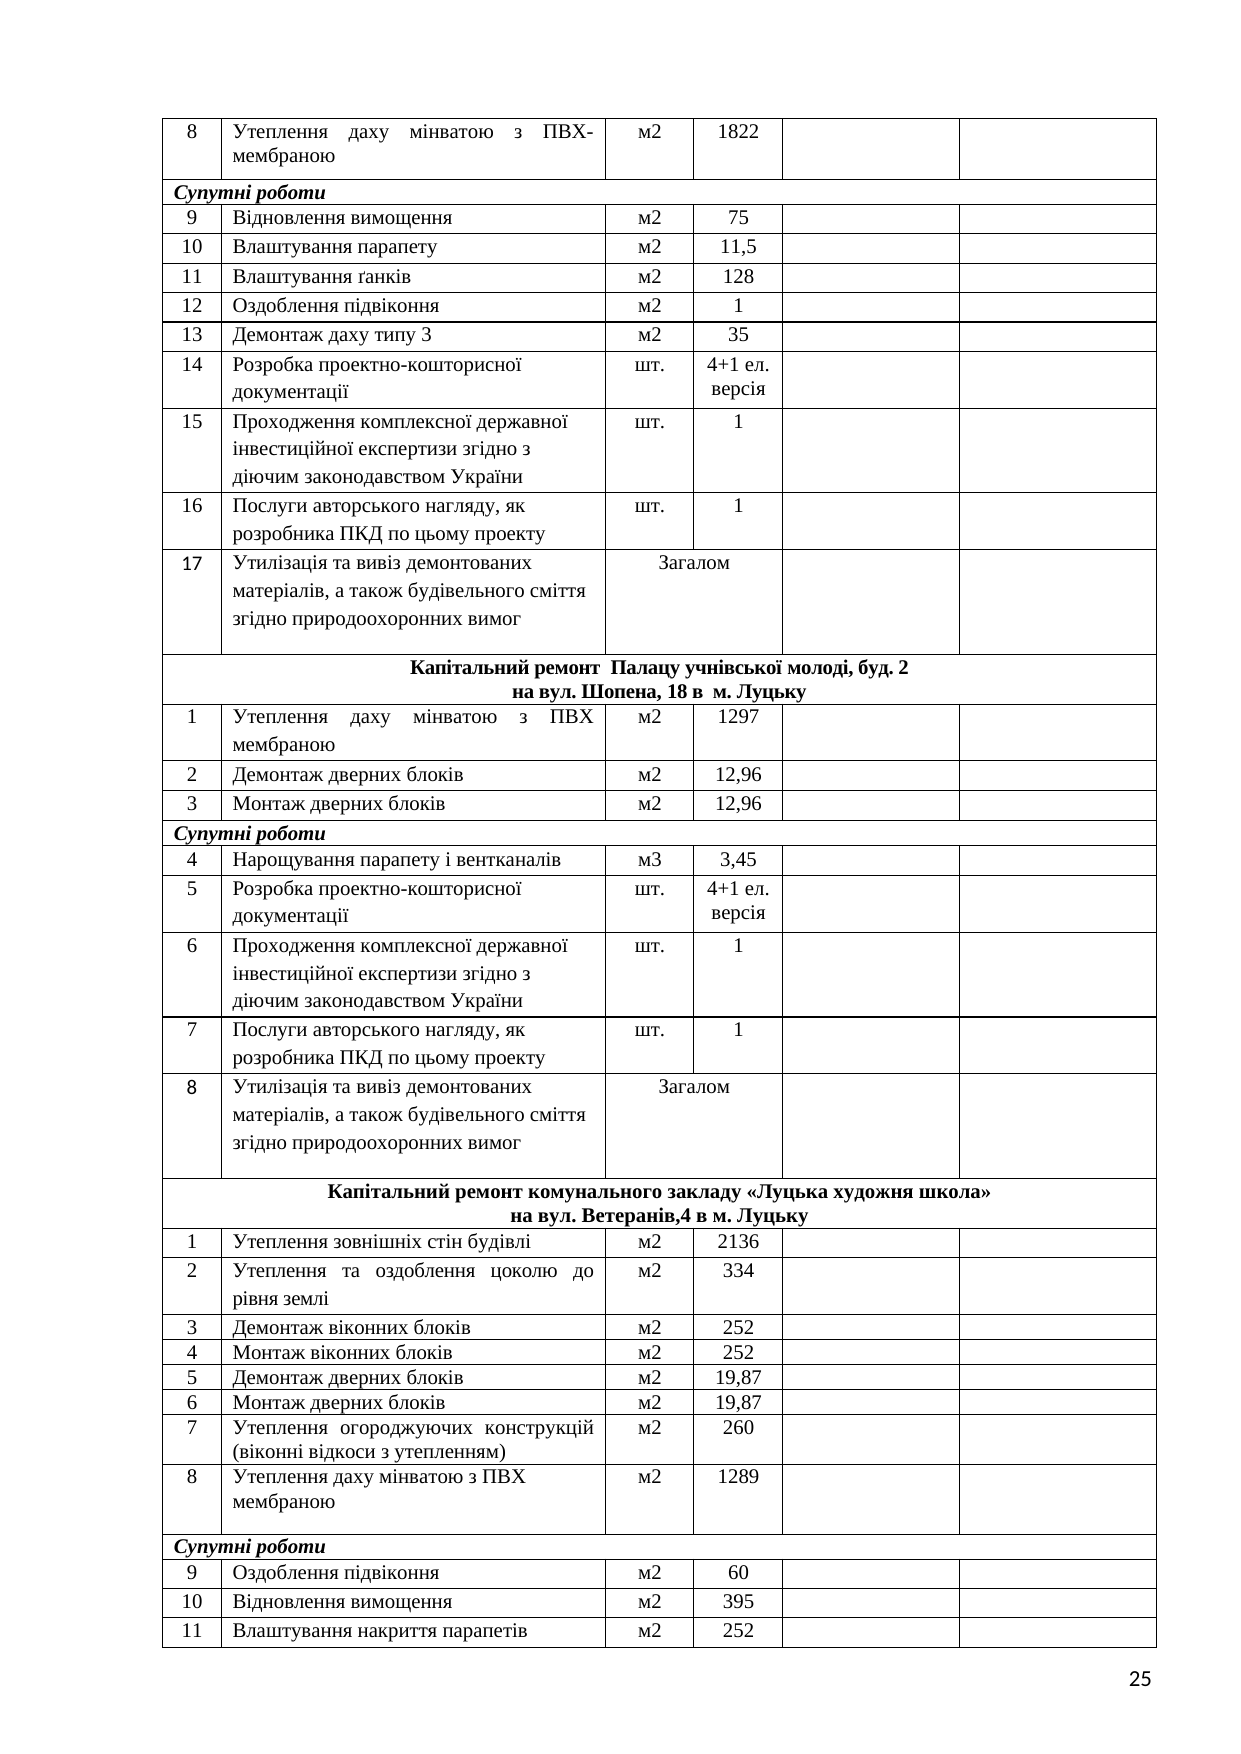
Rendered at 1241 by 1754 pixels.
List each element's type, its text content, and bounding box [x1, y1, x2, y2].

table_cell Утеплення даху мінватою з ПВХ мембраною [222, 705, 605, 760]
table_cell м2 [606, 1390, 693, 1414]
table_cell 13 [163, 323, 221, 351]
table_cell [783, 293, 959, 321]
table_cell м2 [606, 1340, 693, 1364]
table_cell Монтаж віконних блоків [222, 1340, 605, 1364]
table_cell 35 [694, 323, 782, 351]
table_cell [960, 119, 1156, 179]
table_cell м2 [606, 791, 693, 820]
table_cell 1 [163, 705, 221, 760]
table_cell шт. [606, 352, 693, 408]
table_cell 2 [163, 1258, 221, 1314]
table_cell [783, 119, 959, 179]
table_cell [783, 264, 959, 292]
table_cell Розробка проектно-кошторисної документації [222, 876, 605, 932]
table_cell 5 [163, 1365, 221, 1389]
table_cell [783, 323, 959, 351]
table_cell [783, 493, 959, 549]
table_cell Утеплення даху мінватою з ПВХ мембраною [222, 1465, 605, 1533]
table_cell м2 [606, 1415, 693, 1463]
table_cell 8 [163, 1465, 221, 1533]
table_cell 6 [163, 1390, 221, 1414]
table_cell Оздоблення підвіконня [222, 293, 605, 321]
table_cell м2 [606, 1589, 693, 1617]
table_cell 2 [163, 761, 221, 790]
table_cell [960, 1018, 1156, 1073]
table_cell 7 [163, 1018, 221, 1073]
table_cell [960, 1315, 1156, 1339]
table_cell 1822 [694, 119, 782, 179]
table_cell [783, 1315, 959, 1339]
table_cell 12,96 [694, 761, 782, 790]
table_cell [783, 1074, 959, 1178]
table_cell м2 [606, 1560, 693, 1588]
table_cell Влаштування накриття парапетів [222, 1618, 605, 1647]
table_cell [960, 1074, 1156, 1178]
table_cell 12 [163, 293, 221, 321]
table_cell Утеплення та оздоблення цоколю до рівня землі [222, 1258, 605, 1314]
table_cell Загалом [606, 1074, 782, 1178]
table_cell шт. [606, 409, 693, 492]
table_cell 2136 [694, 1229, 782, 1257]
table_cell [960, 846, 1156, 875]
table_cell [960, 493, 1156, 549]
table_cell [960, 205, 1156, 233]
table_cell Капітальний ремонт комунального закладу «Луцька художня школа» на вул. Ветеранів,4 в м. Луцьку [163, 1179, 1156, 1227]
table_cell [783, 1465, 959, 1533]
table_cell 15 [163, 409, 221, 492]
table_cell шт. [606, 493, 693, 549]
table_cell 19,87 [694, 1365, 782, 1389]
table_cell м2 [606, 761, 693, 790]
table_cell Послуги авторського нагляду, як розробника ПКД по цьому проекту [222, 493, 605, 549]
table_cell 9 [163, 205, 221, 233]
table_cell м2 [606, 205, 693, 233]
table_cell Загалом [606, 550, 782, 654]
table_cell 8 [163, 119, 221, 179]
table_cell [960, 1229, 1156, 1257]
table_cell [783, 1390, 959, 1414]
table_cell 14 [163, 352, 221, 408]
table_cell [783, 1365, 959, 1389]
table_cell Супутні роботи [163, 180, 1156, 204]
table_cell 1297 [694, 705, 782, 760]
table_cell 128 [694, 264, 782, 292]
table_cell [960, 550, 1156, 654]
table_cell Розробка проектно-кошторисної документації [222, 352, 605, 408]
table_cell 260 [694, 1415, 782, 1463]
table_cell Супутні роботи [163, 1535, 1156, 1558]
table_cell [783, 791, 959, 820]
table_cell [783, 550, 959, 654]
table_cell Утилізація та вивіз демонтованих матеріалів, а також будівельного сміття згідно природоохоронних вимог [222, 1074, 605, 1178]
table_cell м2 [606, 234, 693, 263]
table_cell [960, 1415, 1156, 1463]
table_cell м2 [606, 1315, 693, 1339]
table_cell Демонтаж даху типу 3 [222, 323, 605, 351]
table_cell 1 [694, 293, 782, 321]
table_cell Утеплення зовнішніх стін будівлі [222, 1229, 605, 1257]
table_cell 19,87 [694, 1390, 782, 1414]
table_cell 75 [694, 205, 782, 233]
table_cell 12,96 [694, 791, 782, 820]
table_cell шт. [606, 933, 693, 1016]
table_cell 4 [163, 846, 221, 875]
table_cell 8 [163, 1074, 221, 1178]
table_cell [960, 705, 1156, 760]
table_cell 395 [694, 1589, 782, 1617]
table_cell 11 [163, 264, 221, 292]
table_cell [960, 409, 1156, 492]
table_cell [783, 1618, 959, 1647]
table_cell 4+1 ел. версія [694, 876, 782, 932]
table_cell 16 [163, 493, 221, 549]
table_cell м2 [606, 1465, 693, 1533]
table_cell [783, 1560, 959, 1588]
table_cell Оздоблення підвіконня [222, 1560, 605, 1588]
table_cell Влаштування ґанків [222, 264, 605, 292]
table_cell 7 [163, 1415, 221, 1463]
table_cell 252 [694, 1315, 782, 1339]
table_cell [783, 933, 959, 1016]
table_cell Послуги авторського нагляду, як розробника ПКД по цьому проекту [222, 1018, 605, 1073]
table_cell [960, 1589, 1156, 1617]
table_cell [960, 293, 1156, 321]
table_cell [960, 876, 1156, 932]
table_cell 1 [694, 1018, 782, 1073]
table_cell 252 [694, 1618, 782, 1647]
table_cell [960, 1618, 1156, 1647]
table_cell м2 [606, 119, 693, 179]
table_cell [783, 1589, 959, 1617]
table_cell Утеплення даху мінватою з ПВХ-мембраною [222, 119, 605, 179]
table_cell Супутні роботи [163, 821, 1156, 845]
table_cell [960, 933, 1156, 1016]
table_cell Монтаж дверних блоків [222, 791, 605, 820]
table_cell [960, 761, 1156, 790]
table_cell 1 [694, 493, 782, 549]
table_cell м2 [606, 1618, 693, 1647]
table_cell [783, 846, 959, 875]
table_cell [960, 1365, 1156, 1389]
table_cell Утеплення огороджуючих конструкцій (віконні відкоси з утепленням) [222, 1415, 605, 1463]
table_cell 10 [163, 1589, 221, 1617]
table_cell Проходження комплексної державної інвестиційної експертизи згідно з діючим законодавством України [222, 933, 605, 1016]
table_cell [783, 234, 959, 263]
table_cell [960, 352, 1156, 408]
table_cell м2 [606, 1229, 693, 1257]
table_cell 1 [694, 933, 782, 1016]
table_cell Влаштування парапету [222, 234, 605, 263]
table_cell [960, 1258, 1156, 1314]
table_cell 11 [163, 1618, 221, 1647]
table_cell [960, 1465, 1156, 1533]
table_cell м2 [606, 1365, 693, 1389]
table_cell [783, 205, 959, 233]
table_cell 10 [163, 234, 221, 263]
table_cell шт. [606, 1018, 693, 1073]
table_cell 11,5 [694, 234, 782, 263]
table_cell Монтаж дверних блоків [222, 1390, 605, 1414]
table_cell 9 [163, 1560, 221, 1588]
table_cell 4+1 ел. версія [694, 352, 782, 408]
table_cell Нарощування парапету і вентканалів [222, 846, 605, 875]
table_cell 334 [694, 1258, 782, 1314]
table_cell 4 [163, 1340, 221, 1364]
table_cell 3 [163, 1315, 221, 1339]
table_cell Відновлення вимощення [222, 205, 605, 233]
table_cell 17 [163, 550, 221, 654]
table_cell м2 [606, 293, 693, 321]
table_cell Проходження комплексної державної інвестиційної експертизи згідно з діючим законодавством України [222, 409, 605, 492]
table_cell 3 [163, 791, 221, 820]
table_cell шт. [606, 876, 693, 932]
table_cell [783, 352, 959, 408]
table_cell м2 [606, 323, 693, 351]
table_cell 5 [163, 876, 221, 932]
table_cell [960, 791, 1156, 820]
table_cell [960, 1340, 1156, 1364]
table_cell Демонтаж віконних блоків [222, 1315, 605, 1339]
table_cell 1 [163, 1229, 221, 1257]
table_cell Демонтаж дверних блоків [222, 1365, 605, 1389]
table_cell Демонтаж дверних блоків [222, 761, 605, 790]
table_cell [783, 876, 959, 932]
table_cell 252 [694, 1340, 782, 1364]
table_cell 1 [694, 409, 782, 492]
table_cell [960, 323, 1156, 351]
table_cell [783, 1258, 959, 1314]
table_cell [960, 1560, 1156, 1588]
table_cell м2 [606, 705, 693, 760]
table_cell [783, 409, 959, 492]
table_cell [783, 761, 959, 790]
table_cell [960, 264, 1156, 292]
table_cell Капітальний ремонт Палацу учнівської молоді, буд. 2 на вул. Шопена, 18 в м. Луцьку [163, 655, 1156, 703]
table_cell [960, 234, 1156, 263]
table_cell Утилізація та вивіз демонтованих матеріалів, а також будівельного сміття згідно природоохоронних вимог [222, 550, 605, 654]
table_cell м2 [606, 264, 693, 292]
table_cell 6 [163, 933, 221, 1016]
table_cell 1289 [694, 1465, 782, 1533]
table_cell [960, 1390, 1156, 1414]
table_cell [783, 705, 959, 760]
table_cell [783, 1340, 959, 1364]
table_cell [783, 1018, 959, 1073]
table_cell м2 [606, 1258, 693, 1314]
table_cell 3,45 [694, 846, 782, 875]
table_cell Відновлення вимощення [222, 1589, 605, 1617]
table_cell 60 [694, 1560, 782, 1588]
table_cell [783, 1229, 959, 1257]
table_cell м3 [606, 846, 693, 875]
table_cell [783, 1415, 959, 1463]
